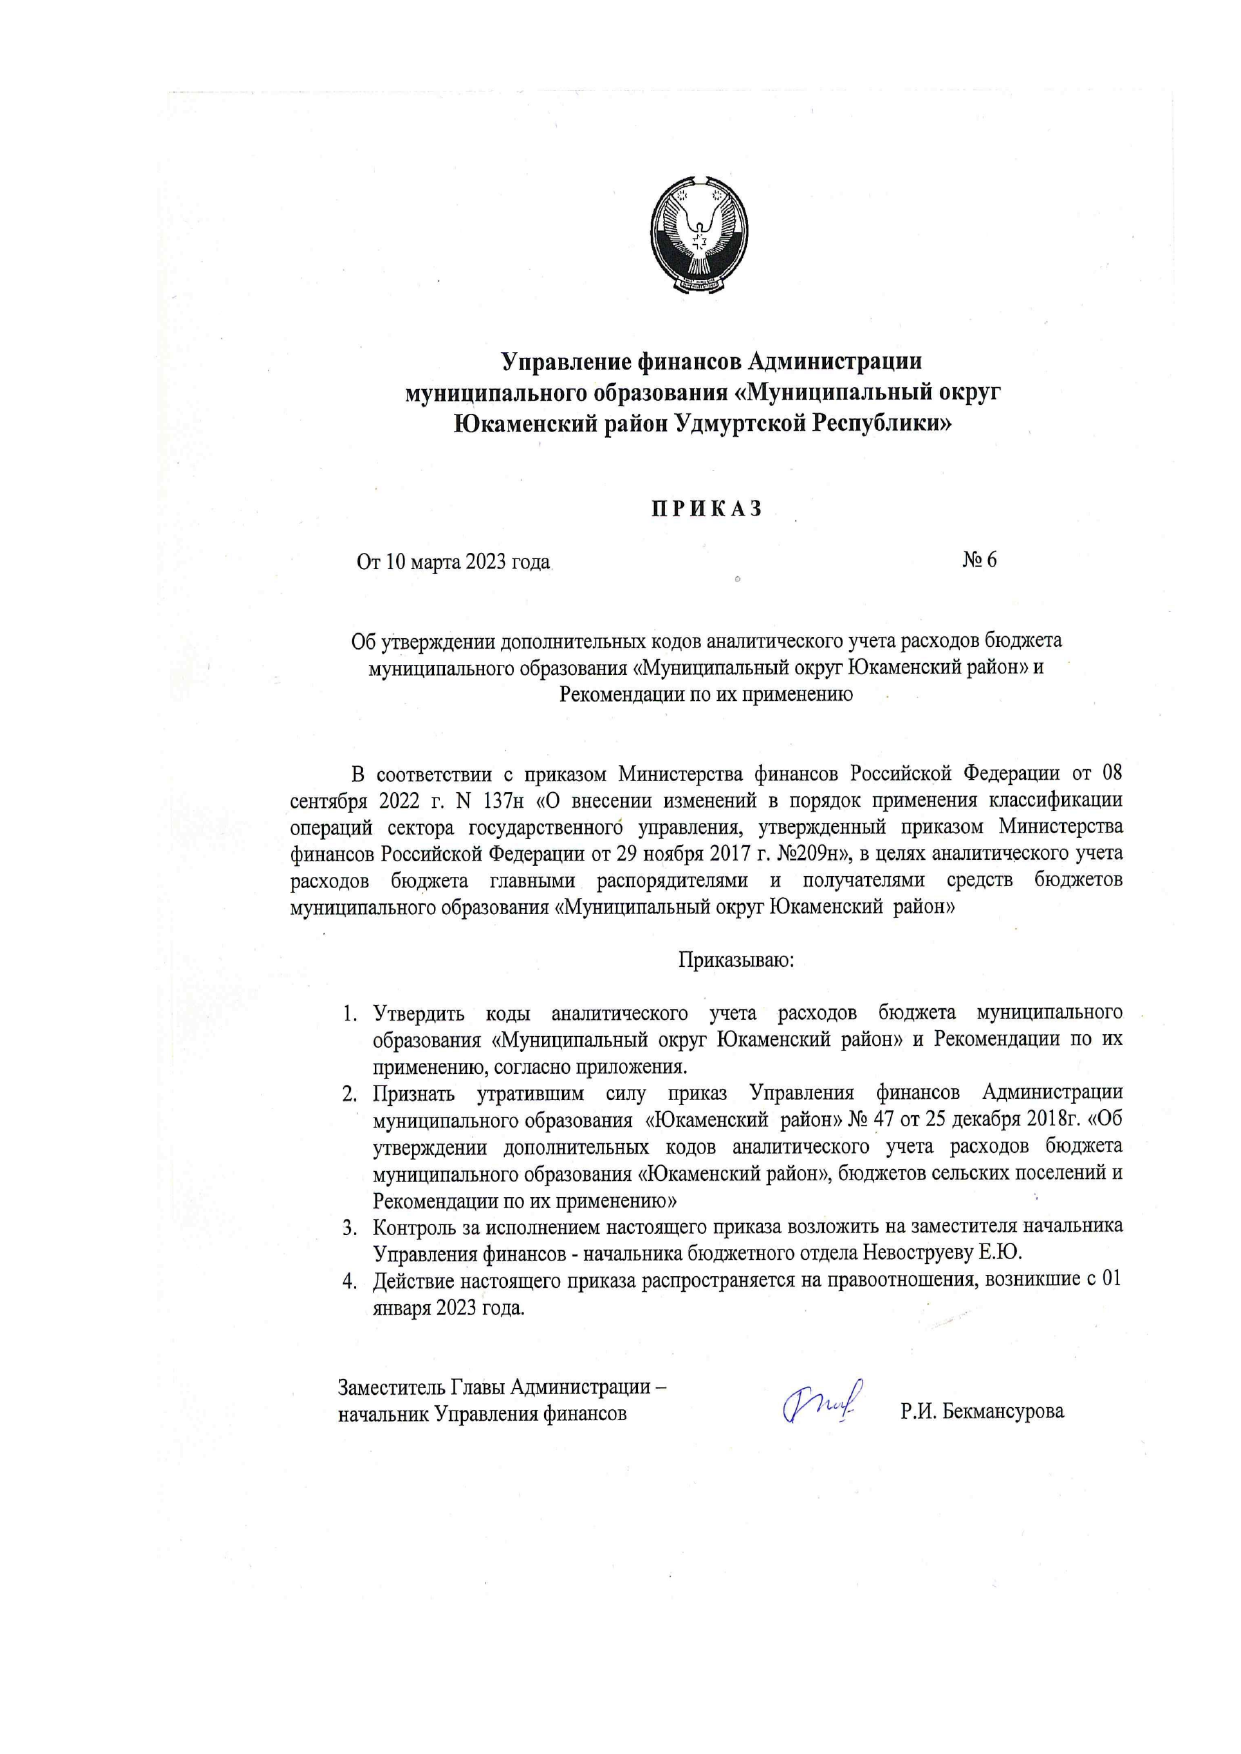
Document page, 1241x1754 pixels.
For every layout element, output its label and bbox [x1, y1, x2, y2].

picture [147, 76, 1183, 1612]
